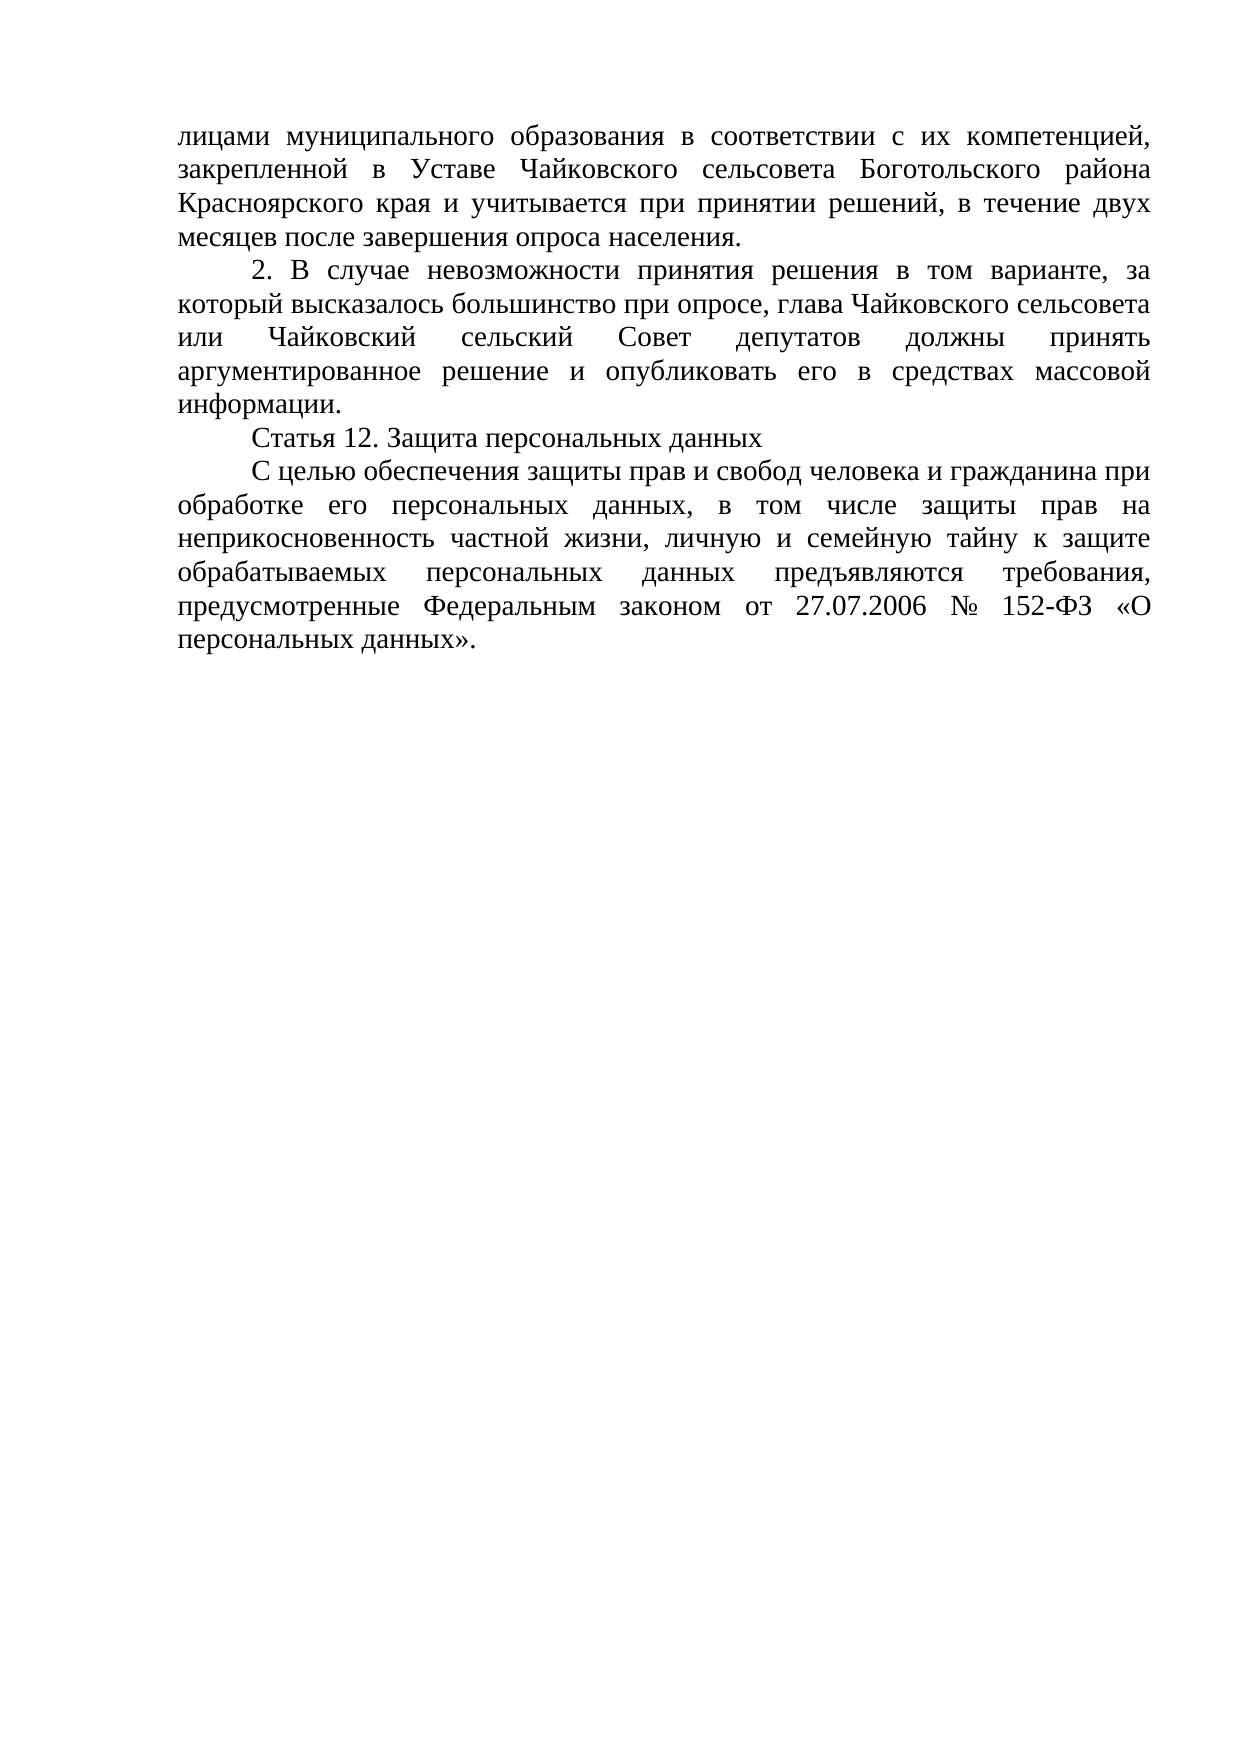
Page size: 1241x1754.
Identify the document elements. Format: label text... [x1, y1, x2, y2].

text Статья 12. Защита персональных данных [177, 420, 1152, 453]
text С целью обеспечения защиты прав и свобод человека и гражданина при обработке его персональных данных, в том числе защиты прав на неприкосновенность частной жизни, личную и семейную тайну к защите обрабатываемых персональных данных предъявляются требования, предусмотренные Федеральным законом от 27.07.2006 № 152-ФЗ «О персональных данных». [177, 453, 1152, 655]
text 2. В случае невозможности принятия решения в том варианте, за который высказалось большинство при опросе, глава Чайковского сельсовета или Чайковский сельский Совет депутатов должны принять аргументированное решение и опубликовать его в средствах массовой информации. [177, 252, 1152, 420]
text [177, 118, 1152, 252]
